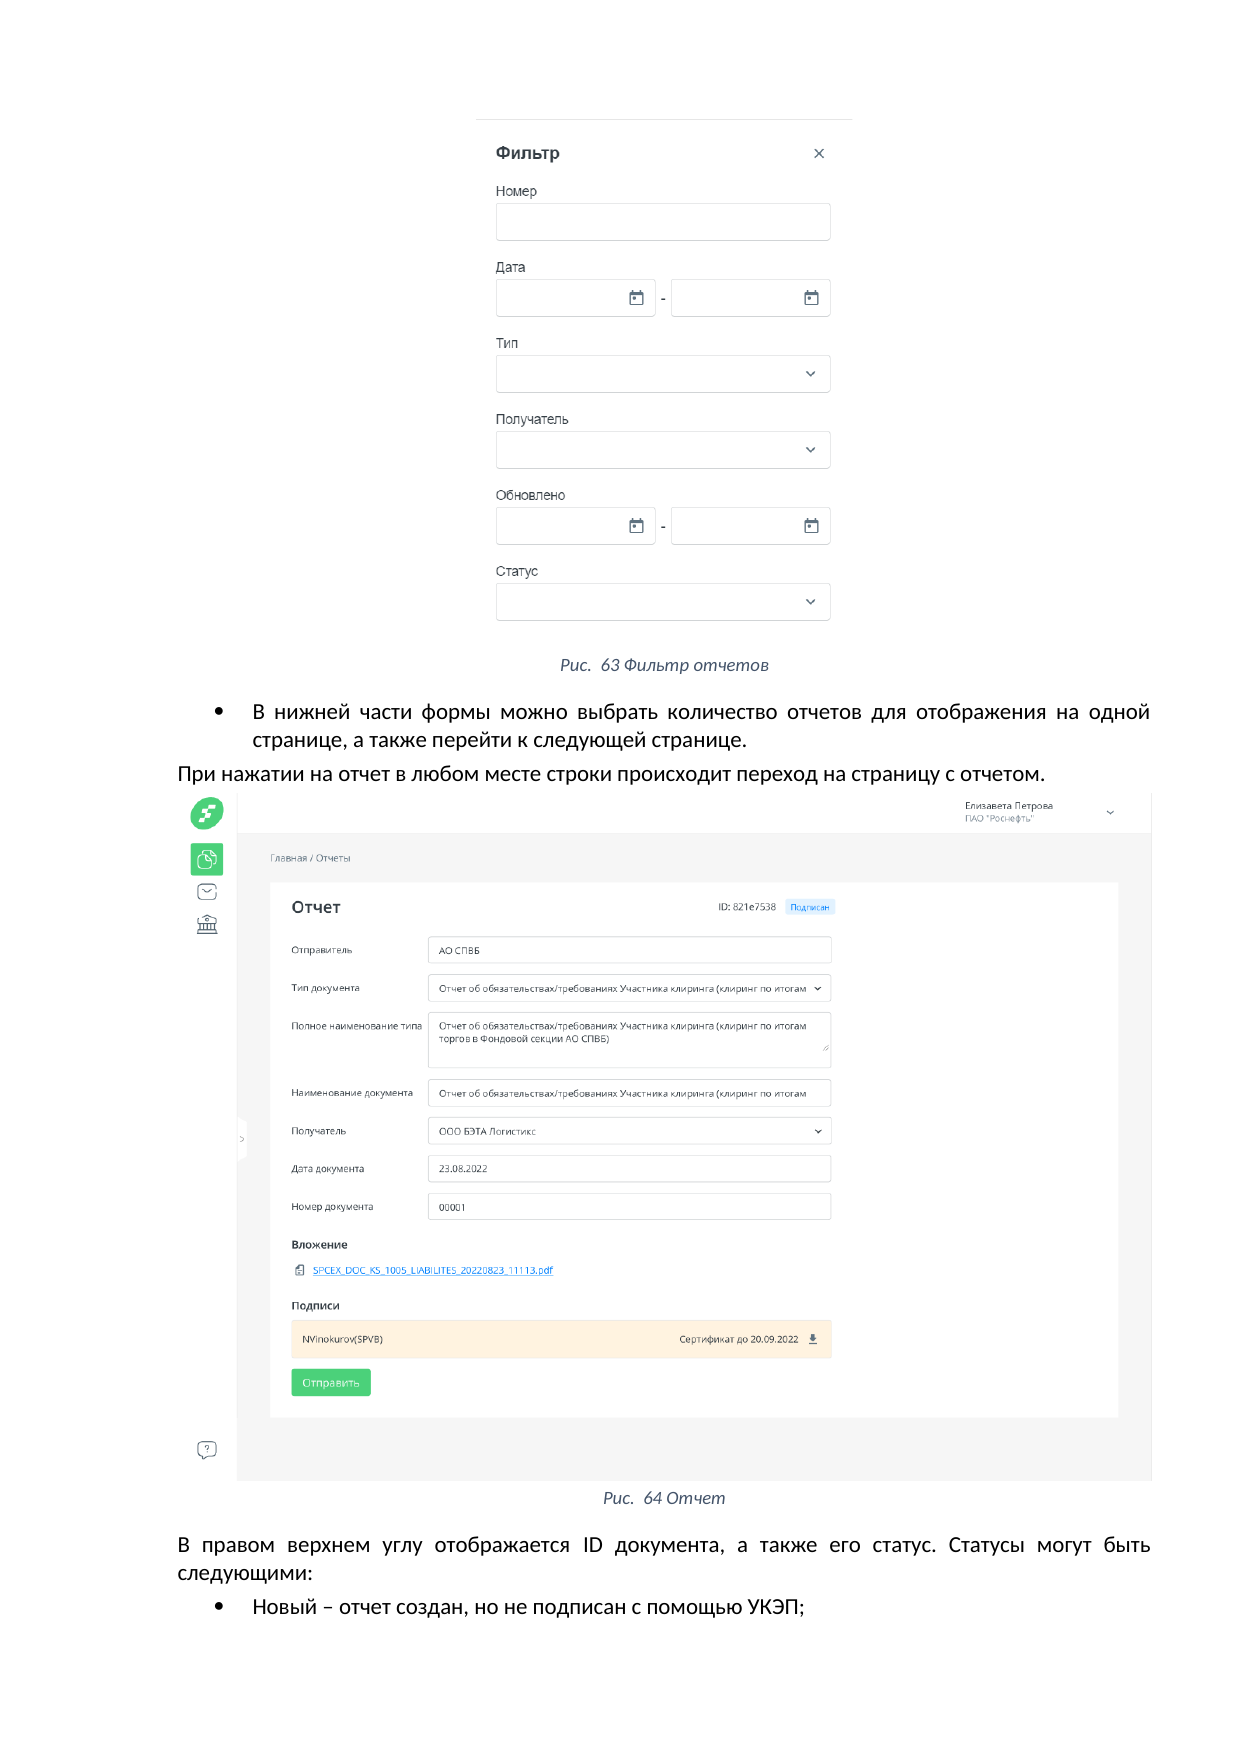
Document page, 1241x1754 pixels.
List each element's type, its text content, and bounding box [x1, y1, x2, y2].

text В правом верхнем углу отображается ID документа, а также его статус. Статусы могут быть следующими: [177, 1530, 1152, 1586]
text При нажатии на отчет в любом месте строки происходит переход на страницу с отчетом. [177, 759, 1152, 787]
picture [177, 793, 1152, 1481]
text Рис. 63 Фильтр отчетов [177, 653, 1152, 676]
text Рис. 64 Отчет [177, 1486, 1152, 1509]
list В нижней части формы можно выбрать количество отчетов для отображения на одной странице, а также перейти к следующей странице. [215, 697, 1152, 753]
list Новый – отчет создан, но не подписан с помощью УКЭП; [215, 1592, 1152, 1620]
picture [476, 118, 853, 647]
